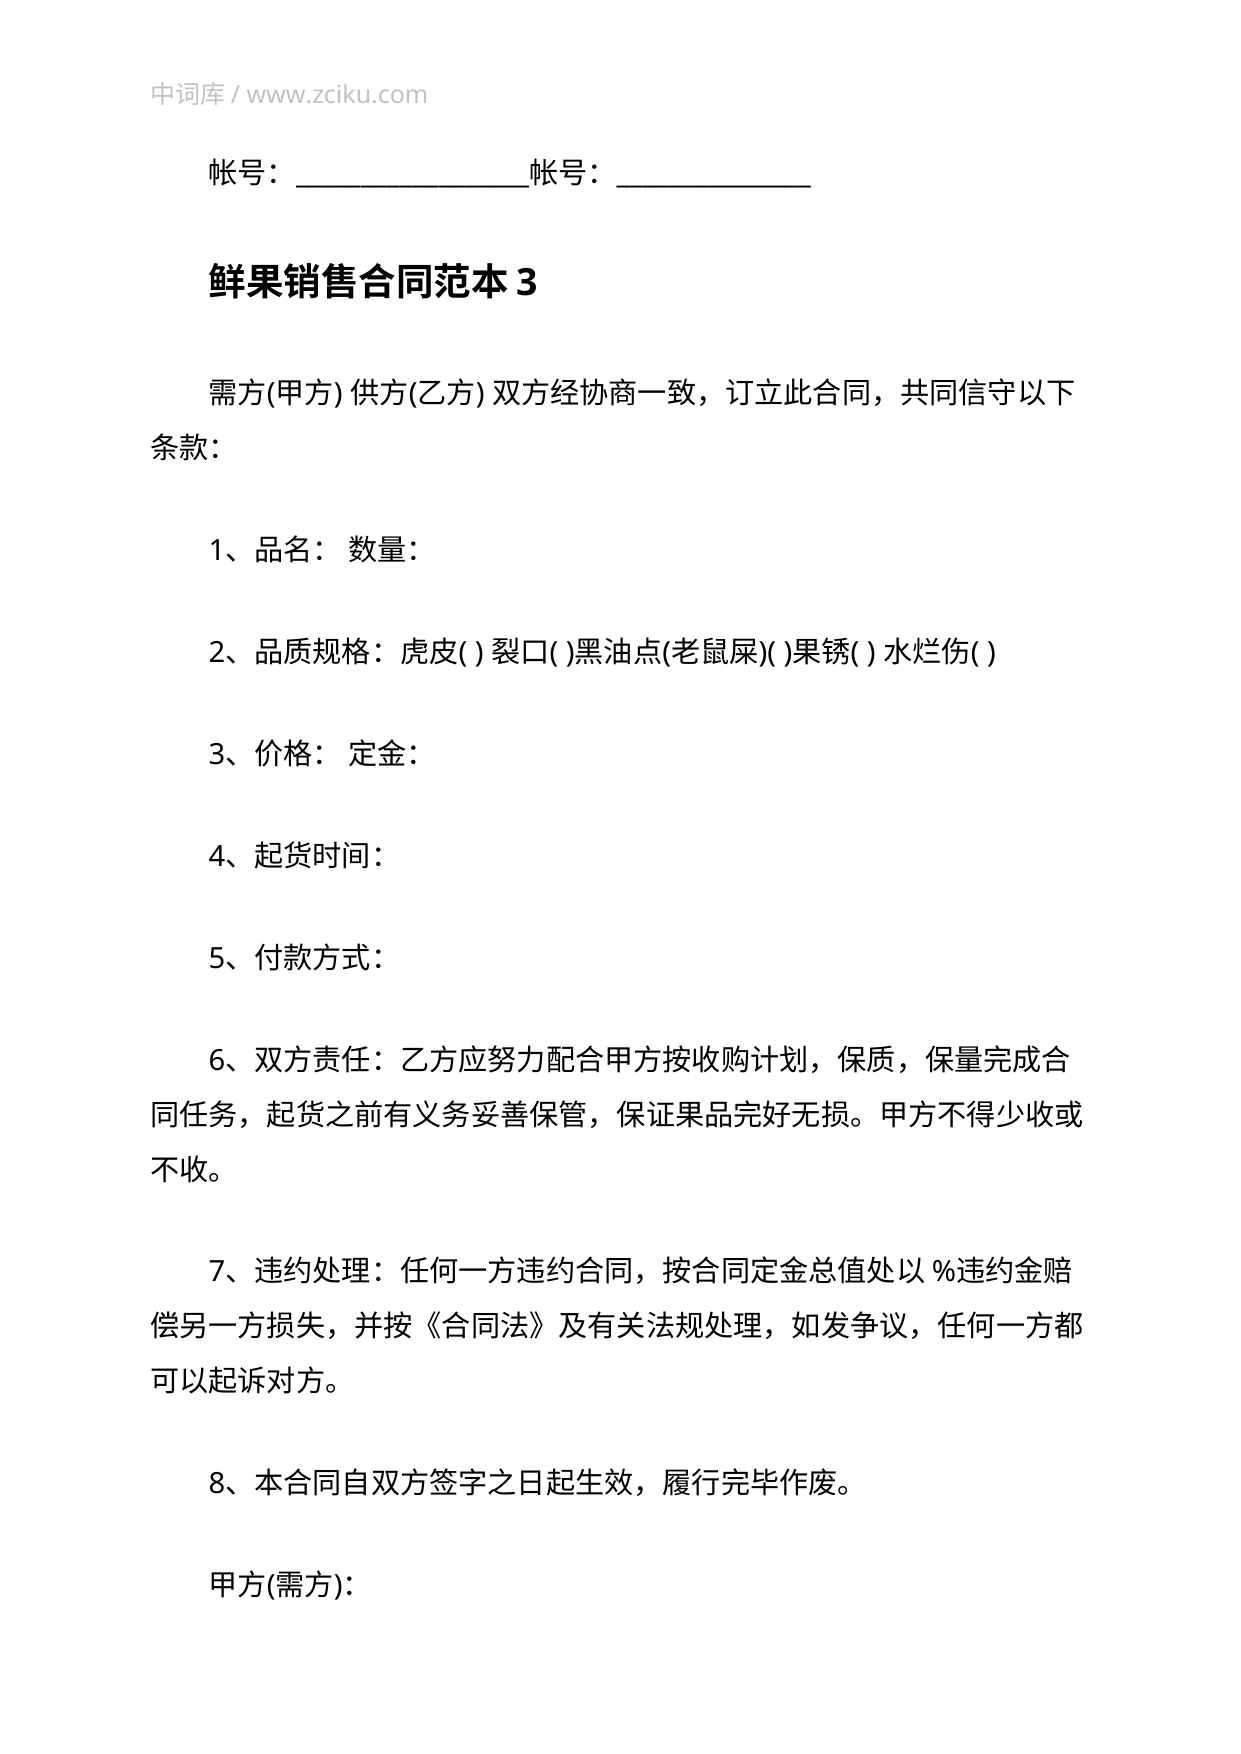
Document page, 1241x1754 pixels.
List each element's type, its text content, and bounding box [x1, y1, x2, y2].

text 7、违约处理：任何一方违约合同，按合同定金总值处以 %违约金赔偿另一方损失，并按《合同法》及有关法规处理，如发争议，任何一方都可以起诉对方。 [150, 1248, 1090, 1400]
text 鲜果销售合同范本3 [150, 252, 1090, 306]
text 5、付款方式： [150, 934, 1090, 977]
text 8、本合同自双方签字之日起生效，履行完毕作废。 [150, 1459, 1090, 1502]
text 6、双方责任：乙方应努力配合甲方按收购计划，保质，保量完成合同任务，起货之前有义务妥善保管，保证果品完好无损。甲方不得少收或不收。 [150, 1036, 1090, 1188]
text 甲方(需方)： [150, 1562, 1090, 1604]
text 帐号：__________________帐号：_______________ [150, 150, 1090, 192]
text 4、起货时间： [150, 832, 1090, 875]
text 需方(甲方) 供方(乙方) 双方经协商一致，订立此合同，共同信守以下条款： [150, 369, 1090, 467]
text 1、品名： 数量： [150, 526, 1090, 569]
text 3、价格： 定金： [150, 730, 1090, 773]
text 2、品质规格：虎皮( ) 裂口( )黑油点(老鼠屎)( )果锈( ) 水烂伤( ) [150, 628, 1090, 671]
